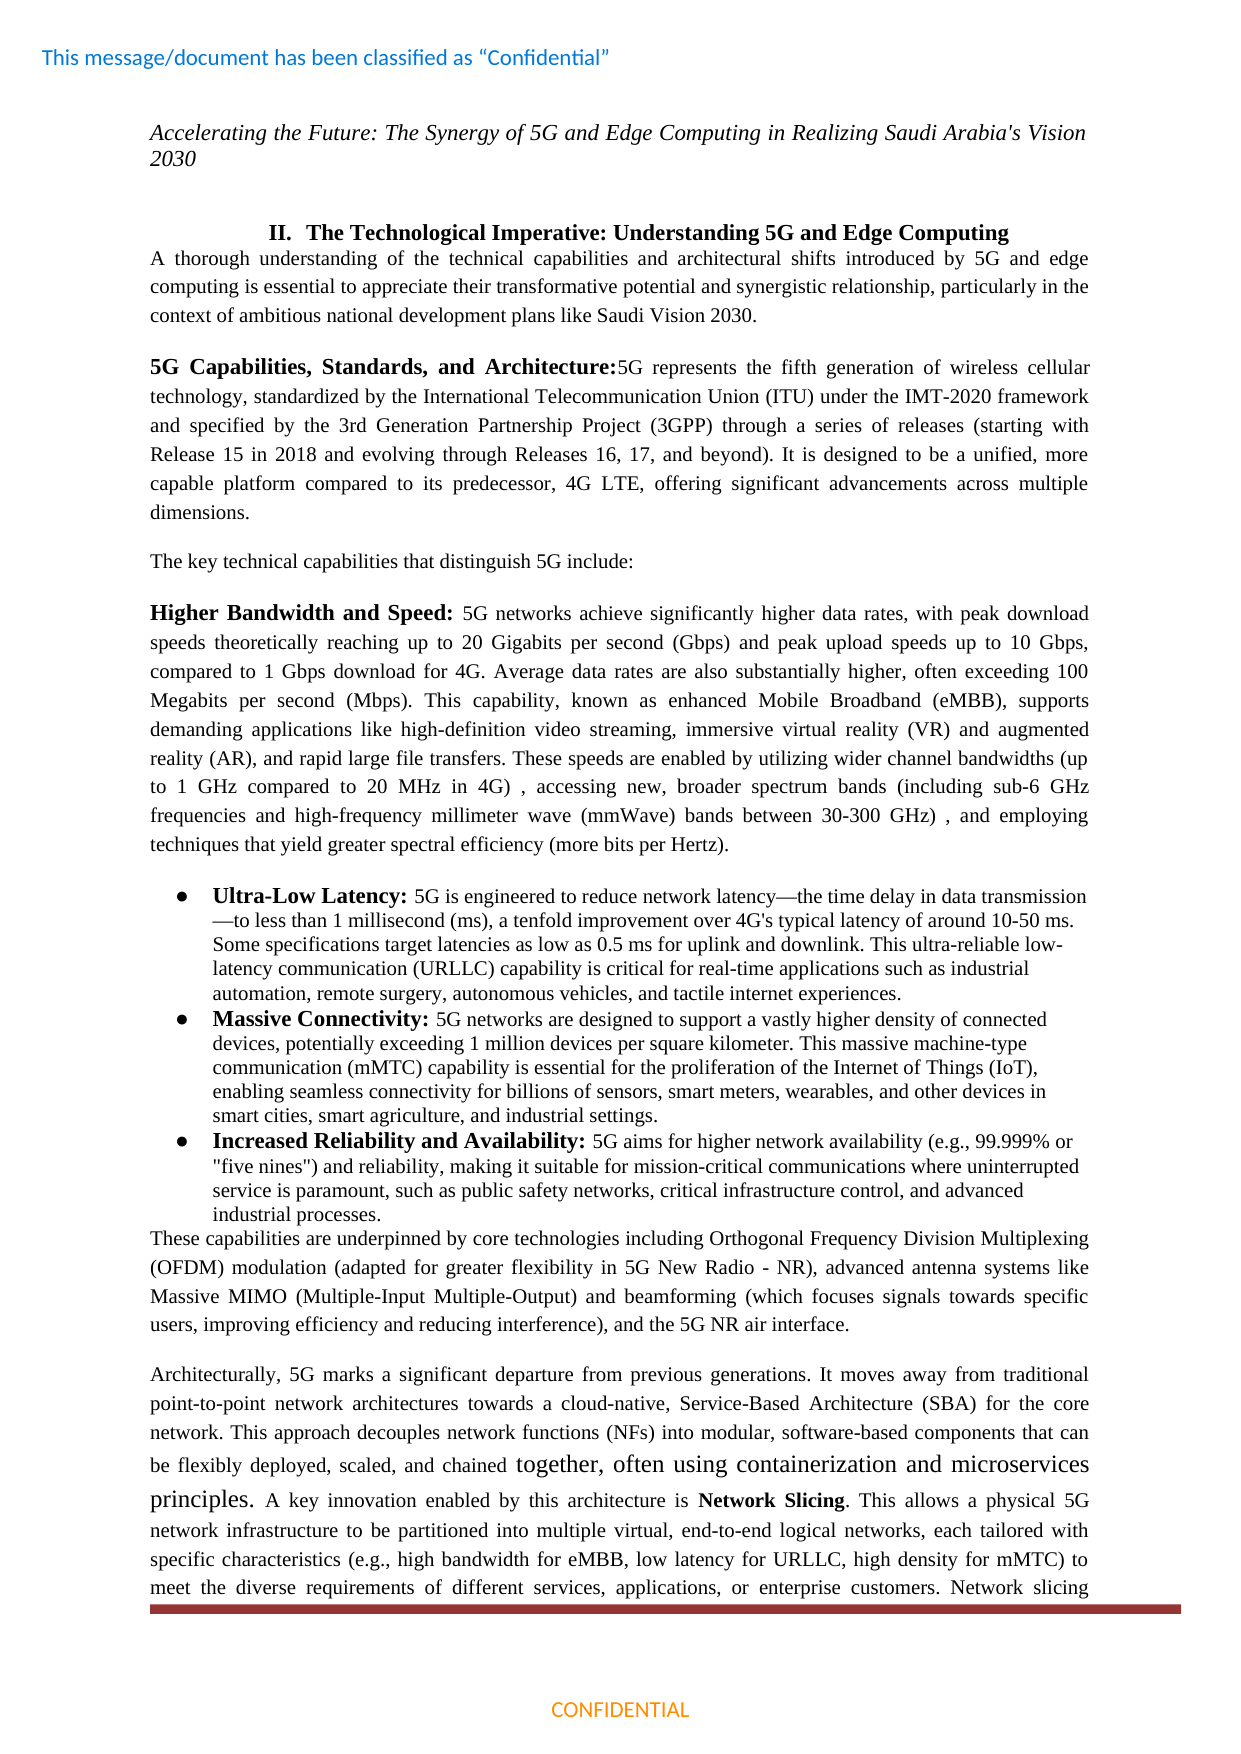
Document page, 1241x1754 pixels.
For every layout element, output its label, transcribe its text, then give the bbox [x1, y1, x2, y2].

text These capabilities are underpinned by core technologies including Orthogonal Frequency Division Multiplexing (OFDM) modulation (adapted for greater flexibility in 5G New Radio - NR), advanced antenna systems like Massive MIMO (Multiple-Input Multiple-Output) and beamforming (which focuses signals towards specific users, improving efficiency and reducing interference), and the 5G NR air interface. [150, 1226, 1090, 1336]
text The key technical capabilities that distinguish 5G include: [150, 549, 1090, 573]
subtitle The Technological Imperative: Understanding 5G and Edge Computing [187, 219, 1090, 246]
text 5G Capabilities, Standards, and Architecture:5G represents the fifth generation of wireless cellular technology, standardized by the International Telecommunication Union (ITU) under the IMT-2020 framework and specified by the 3rd Generation Partnership Project (3GPP) through a series of releases (starting with Release 15 in 2018 and evolving through Releases 16, 17, and beyond). It is designed to be a unified, more capable platform compared to its predecessor, 4G LTE, offering significant advancements across multiple dimensions. [150, 353, 1090, 524]
list Massive Connectivity: 5G networks are designed to support a vastly higher density of connected devices, potentially exceeding 1 million devices per square kilometer. This massive machine-type communication (mMTC) capability is essential for the proliferation of the Internet of Things (IoT), enabling seamless connectivity for billions of sensors, smart meters, wearables, and other devices in smart cities, smart agriculture, and industrial settings. [175, 1004, 1090, 1127]
text A thorough understanding of the technical capabilities and architectural shifts introduced by 5G and edge computing is essential to appreciate their transformative potential and synergistic relationship, particularly in the context of ambitious national development plans like Saudi Vision 2030. [150, 246, 1090, 327]
list Ultra-Low Latency: 5G is engineered to reduce network latency—the time delay in data transmission—to less than 1 millisecond (ms), a tenfold improvement over 4G's typical latency of around 10-50 ms. Some specifications target latencies as low as 0.5 ms for uplink and downlink. This ultra-reliable low-latency communication (URLLC) capability is critical for real-time applications such as industrial automation, remote surgery, autonomous vehicles, and tactile internet experiences. [175, 882, 1090, 1004]
text Higher Bandwidth and Speed: 5G networks achieve significantly higher data rates, with peak download speeds theoretically reaching up to 20 Gigabits per second (Gbps) and peak upload speeds up to 10 Gbps, compared to 1 Gbps download for 4G. Average data rates are also substantially higher, often exceeding 100 Megabits per second (Mbps). This capability, known as enhanced Mobile Broadband (eMBB), supports demanding applications like high-definition video streaming, immersive virtual reality (VR) and augmented reality (AR), and rapid large file transfers. These speeds are enabled by utilizing wider channel bandwidths (up to 1 GHz compared to 20 MHz in 4G) , accessing new, broader spectrum bands (including sub-6 GHz frequencies and high-frequency millimeter wave (mmWave) bands between 30-300 GHz) , and employing techniques that yield greater spectral efficiency (more bits per Hertz). [150, 599, 1090, 856]
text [150, 1362, 1090, 1599]
list Increased Reliability and Availability: 5G aims for higher network availability (e.g., 99.999% or "five nines") and reliability, making it suitable for mission-critical communications where uninterrupted service is paramount, such as public safety networks, critical infrastructure control, and advanced industrial processes. [175, 1127, 1090, 1226]
